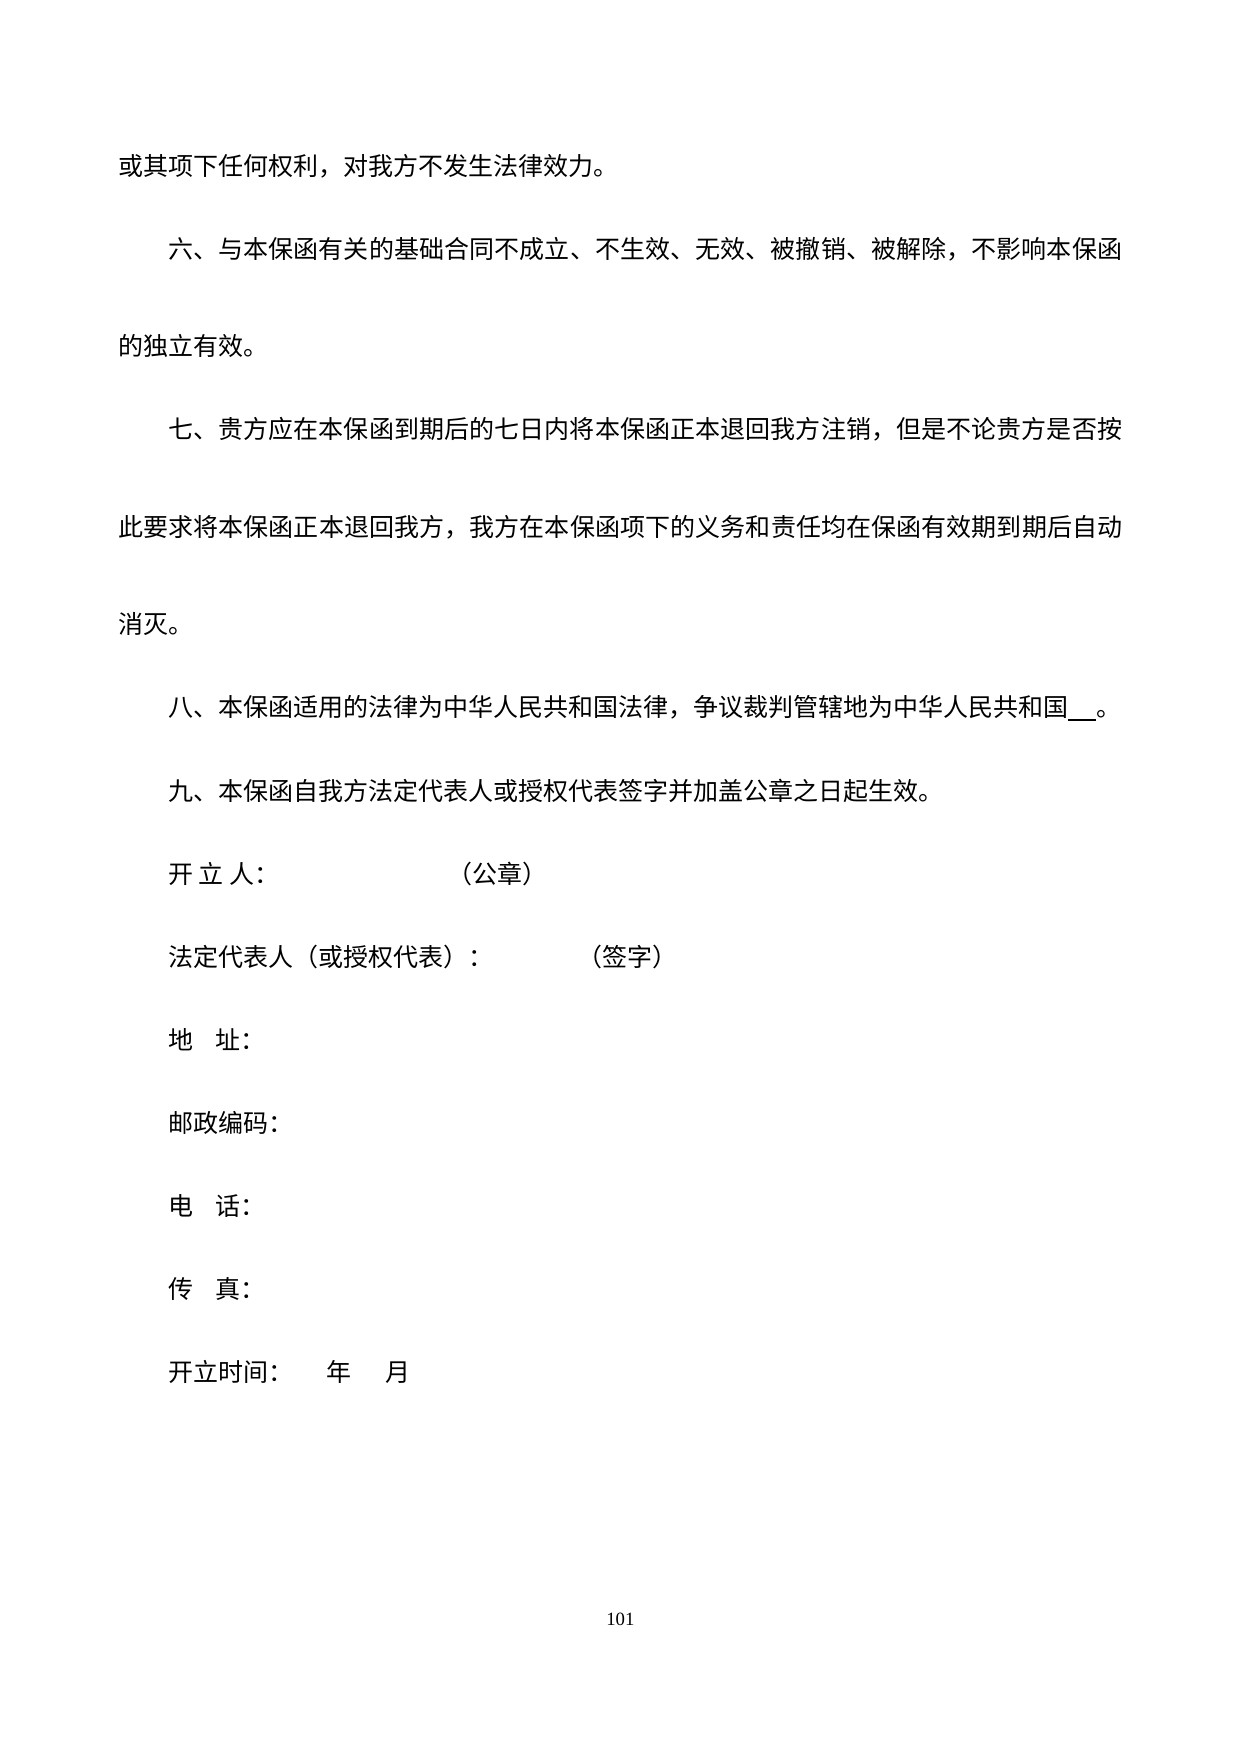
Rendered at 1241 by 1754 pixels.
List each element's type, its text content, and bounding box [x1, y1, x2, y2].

text 九、本保函自我方法定代表人或授权代表签字并加盖公章之日起生效。 [118, 757, 1122, 822]
text 六、与本保函有关的基础合同不成立、不生效、无效、被撤销、被解除，不影响本保函的独立有效。 [118, 215, 1122, 377]
text 开 立 人： （公章） [118, 840, 1122, 905]
text 八、本保函适用的法律为中华人民共和国法律，争议裁判管辖地为中华人民共和国 。 [118, 673, 1122, 738]
text 法定代表人（或授权代表）： （签字） [118, 923, 1122, 988]
text 传 真： [118, 1255, 1122, 1320]
text 电 话： [118, 1172, 1122, 1237]
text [118, 132, 1122, 197]
text 地 址： [118, 1006, 1122, 1071]
text 开立时间： 年 月 [118, 1338, 1122, 1403]
text 邮政编码： [118, 1089, 1122, 1154]
text 七、贵方应在本保函到期后的七日内将本保函正本退回我方注销，但是不论贵方是否按此要求将本保函正本退回我方，我方在本保函项下的义务和责任均在保函有效期到期后自动消灭。 [118, 395, 1122, 655]
